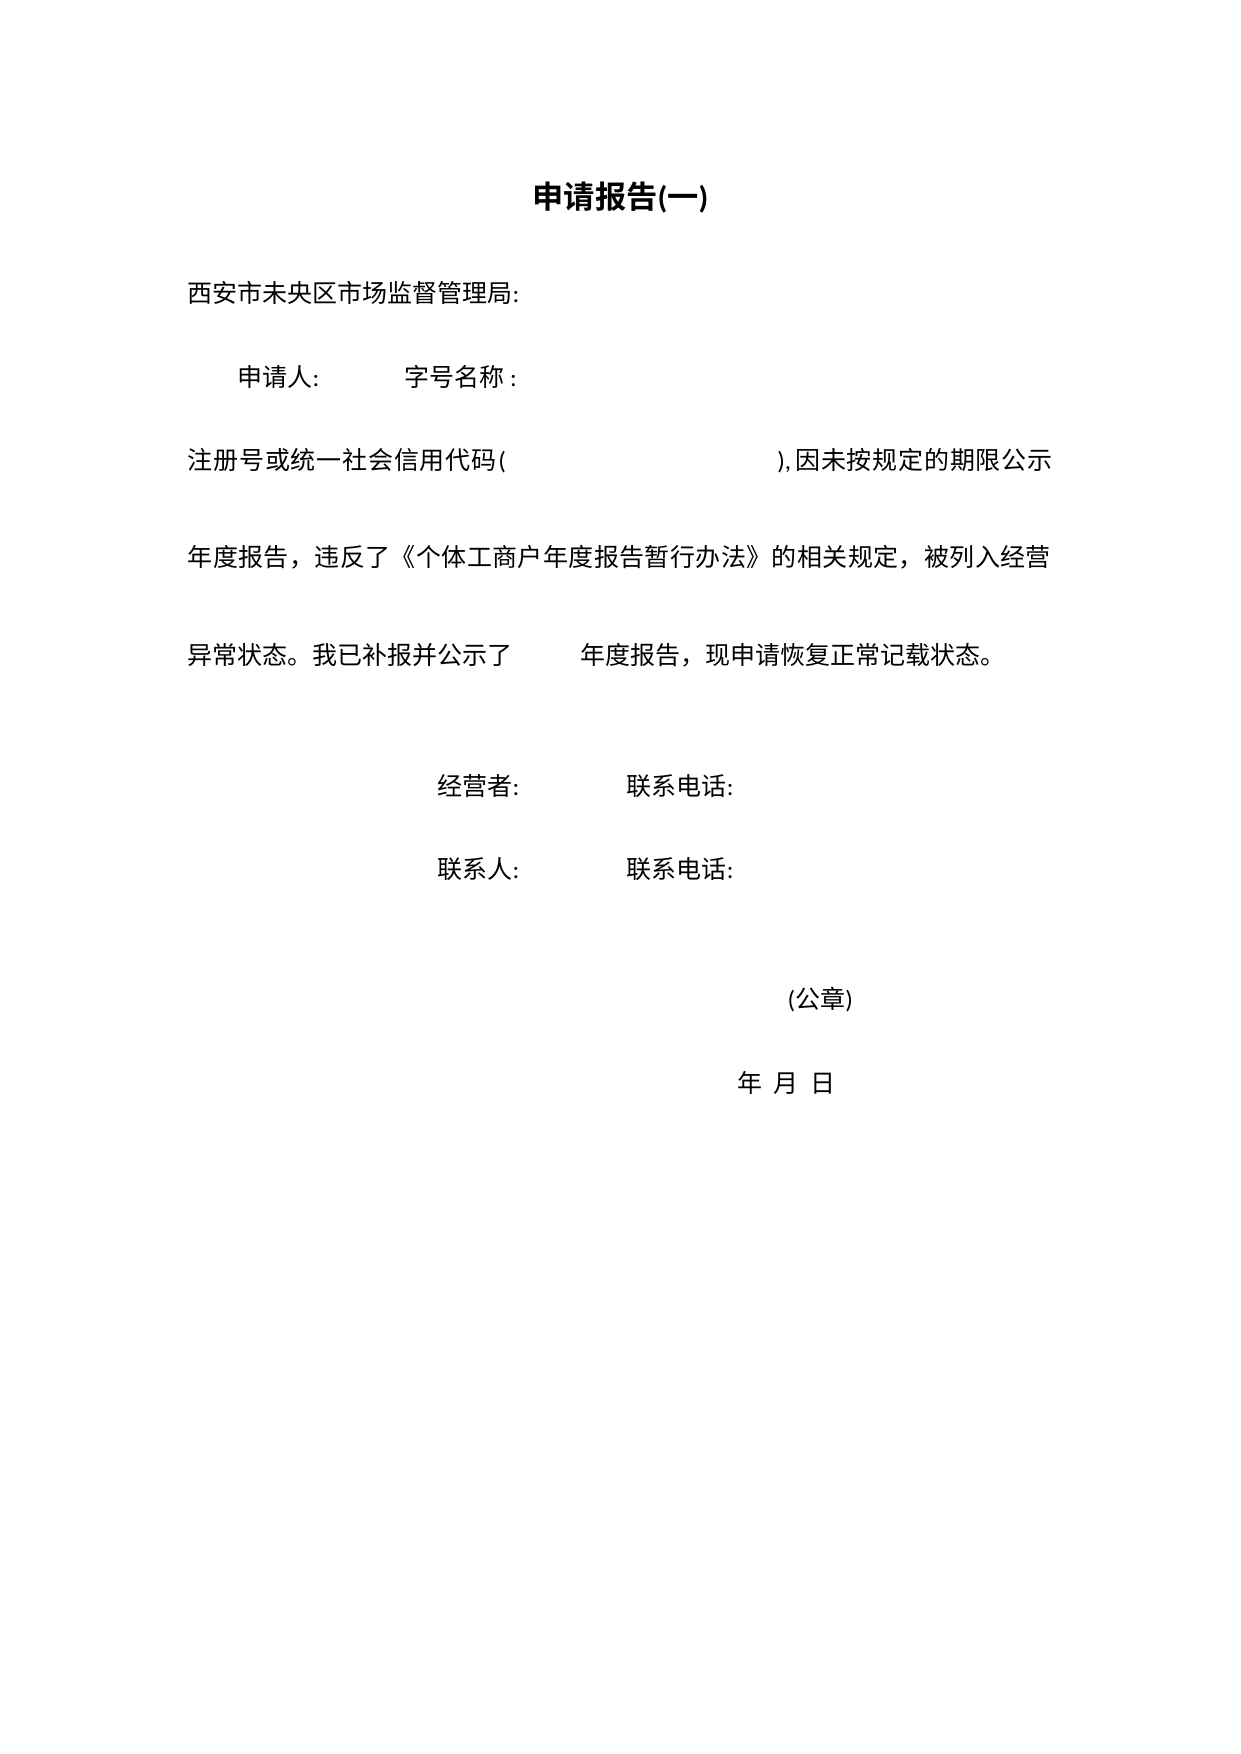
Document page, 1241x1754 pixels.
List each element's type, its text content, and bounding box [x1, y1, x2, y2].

text 年 月 日 [187, 1049, 1053, 1114]
text 申请报告(一) [187, 162, 1053, 227]
text 经营者: 联系电话: [187, 752, 1053, 817]
text (公章) [187, 966, 1053, 1031]
text 联系人: 联系电话: [187, 835, 1053, 900]
text 西安市未央区市场监督管理局: [187, 259, 1053, 324]
text 申请人: 字号名称 : [187, 343, 1053, 408]
text 注册号或统一社会信用代码( ),因未按规定的期限公示 年度报告，违反了《个体工商户年度报告暂行办法》的相关规定，被列入经营异常状态。我已补报并公示了 年度报告，现申请恢复正常记载状态。 [187, 426, 1053, 686]
